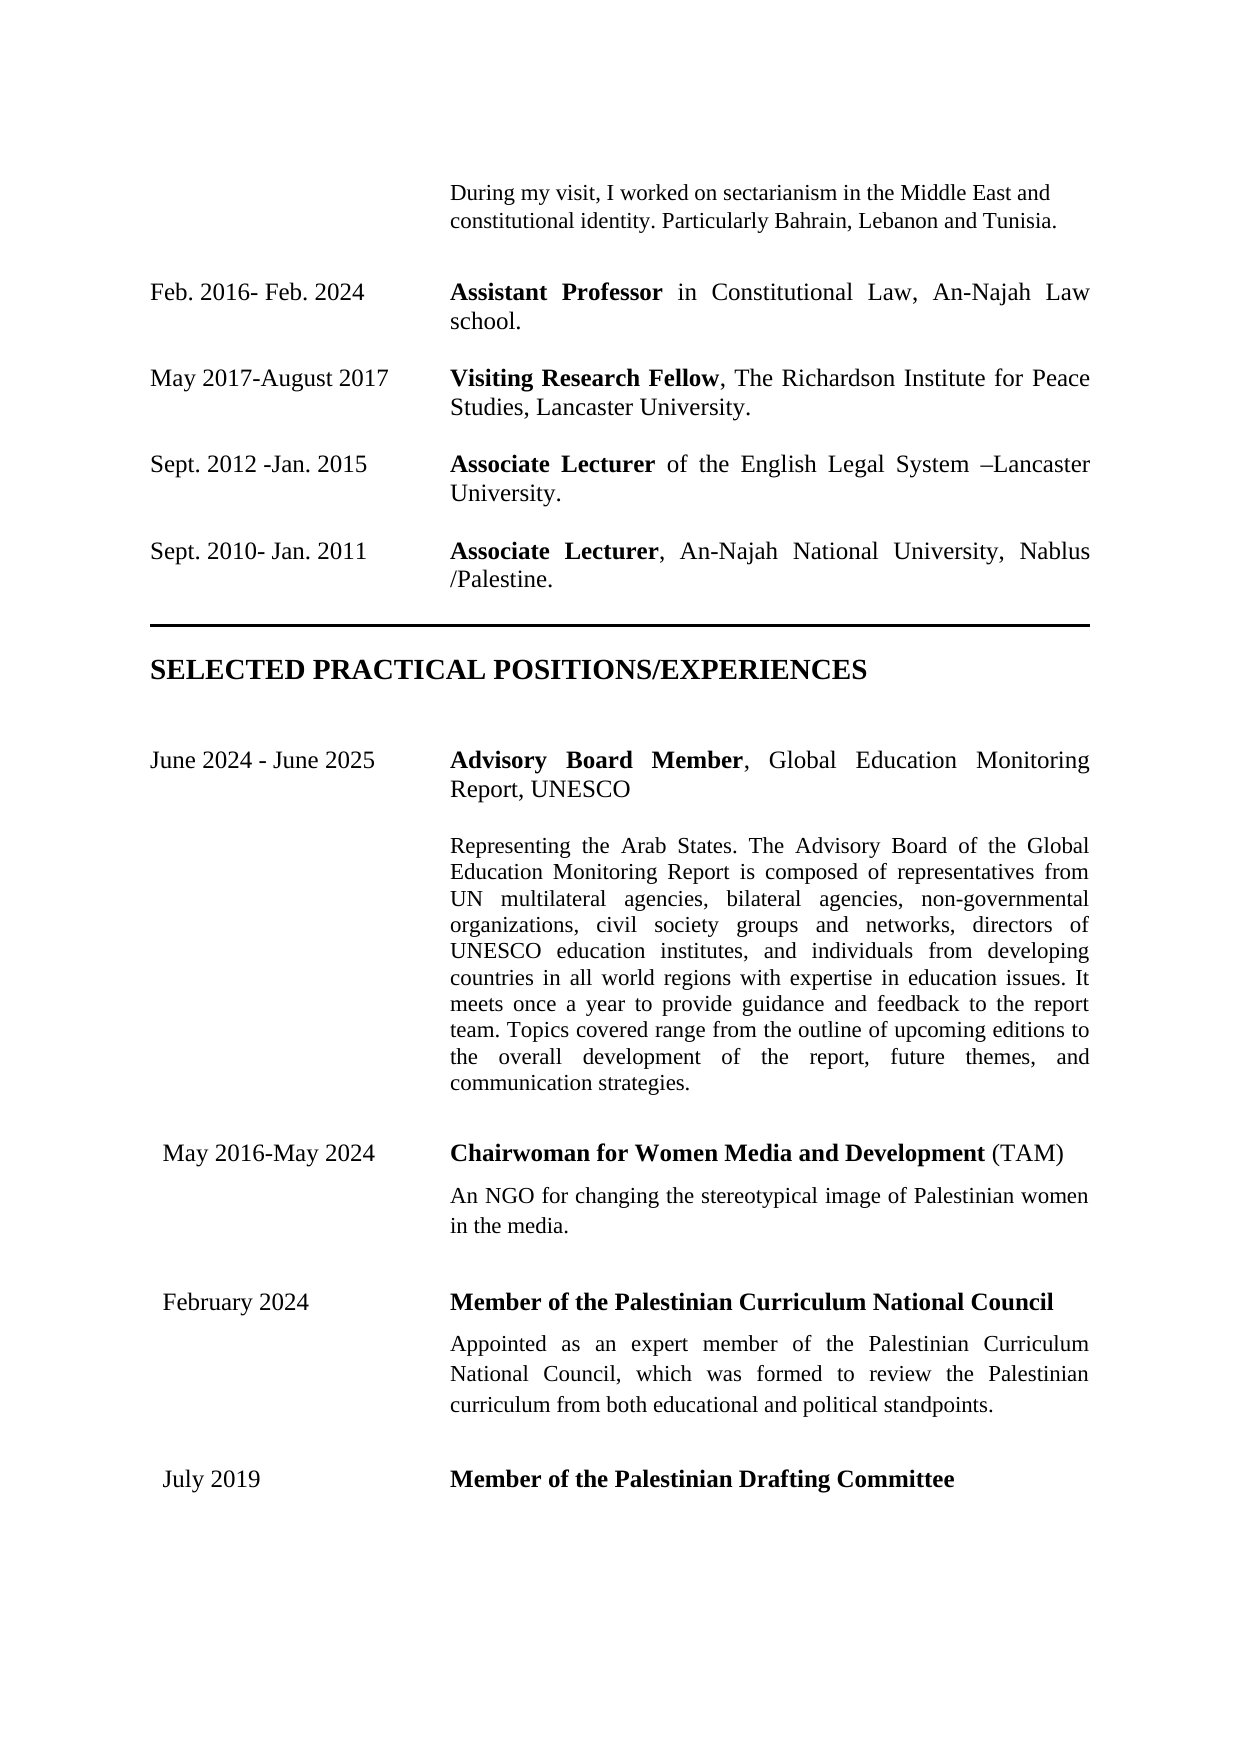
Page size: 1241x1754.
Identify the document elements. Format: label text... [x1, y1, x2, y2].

text July 2019 Member of the Palestinian Drafting Committee [162, 1464, 1090, 1493]
text Representing the Arab States. The Advisory Board of the Global Education Monitoring Report is composed of representatives from UN multilateral agencies, bilateral agencies, non-governmental organizations, civil society groups and networks, directors of UNESCO education institutes, and individuals from developing countries in all world regions with expertise in education issues. It meets once a year to provide guidance and feedback to the report team. Topics covered range from the outline of upcoming editions to the overall development of the report, future themes, and communication strategies. [450, 832, 1090, 1095]
text An NGO for changing the stereotypical image of Palestinian women in the media. [450, 1182, 1090, 1238]
text May 2016-May 2024 Chairwoman for Women Media and Development (TAM) [162, 1138, 1090, 1167]
text Feb. 2016- Feb. 2024 Assistant Professor in Constitutional Law, An-Najah Law school. [150, 277, 1090, 334]
text June 2024 - June 2025 Advisory Board Member, Global Education Monitoring Report, UNESCO [150, 746, 1090, 803]
text Sept. 2012 -Jan. 2015 Associate Lecturer of the English Legal System –Lancaster University. [150, 449, 1090, 507]
text SELECTED PRACTICAL POSITIONS/EXPERIENCES [150, 652, 1090, 686]
text During my visit, I worked on sectarianism in the Middle East and constitutional identity. Particularly Bahrain, Lebanon and Tunisia. [450, 179, 1090, 234]
text May 2017-August 2017 Visiting Research Fellow, The Richardson Institute for Peace Studies, Lancaster University. [150, 363, 1090, 421]
text Appointed as an expert member of the Palestinian Curriculum National Council, which was formed to review the Palestinian curriculum from both educational and political standpoints. [450, 1330, 1090, 1417]
text Sept. 2010- Jan. 2011 Associate Lecturer, An-Najah National University, Nablus /Palestine. [150, 536, 1090, 593]
text February 2024 Member of the Palestinian Curriculum National Council [162, 1287, 1090, 1316]
